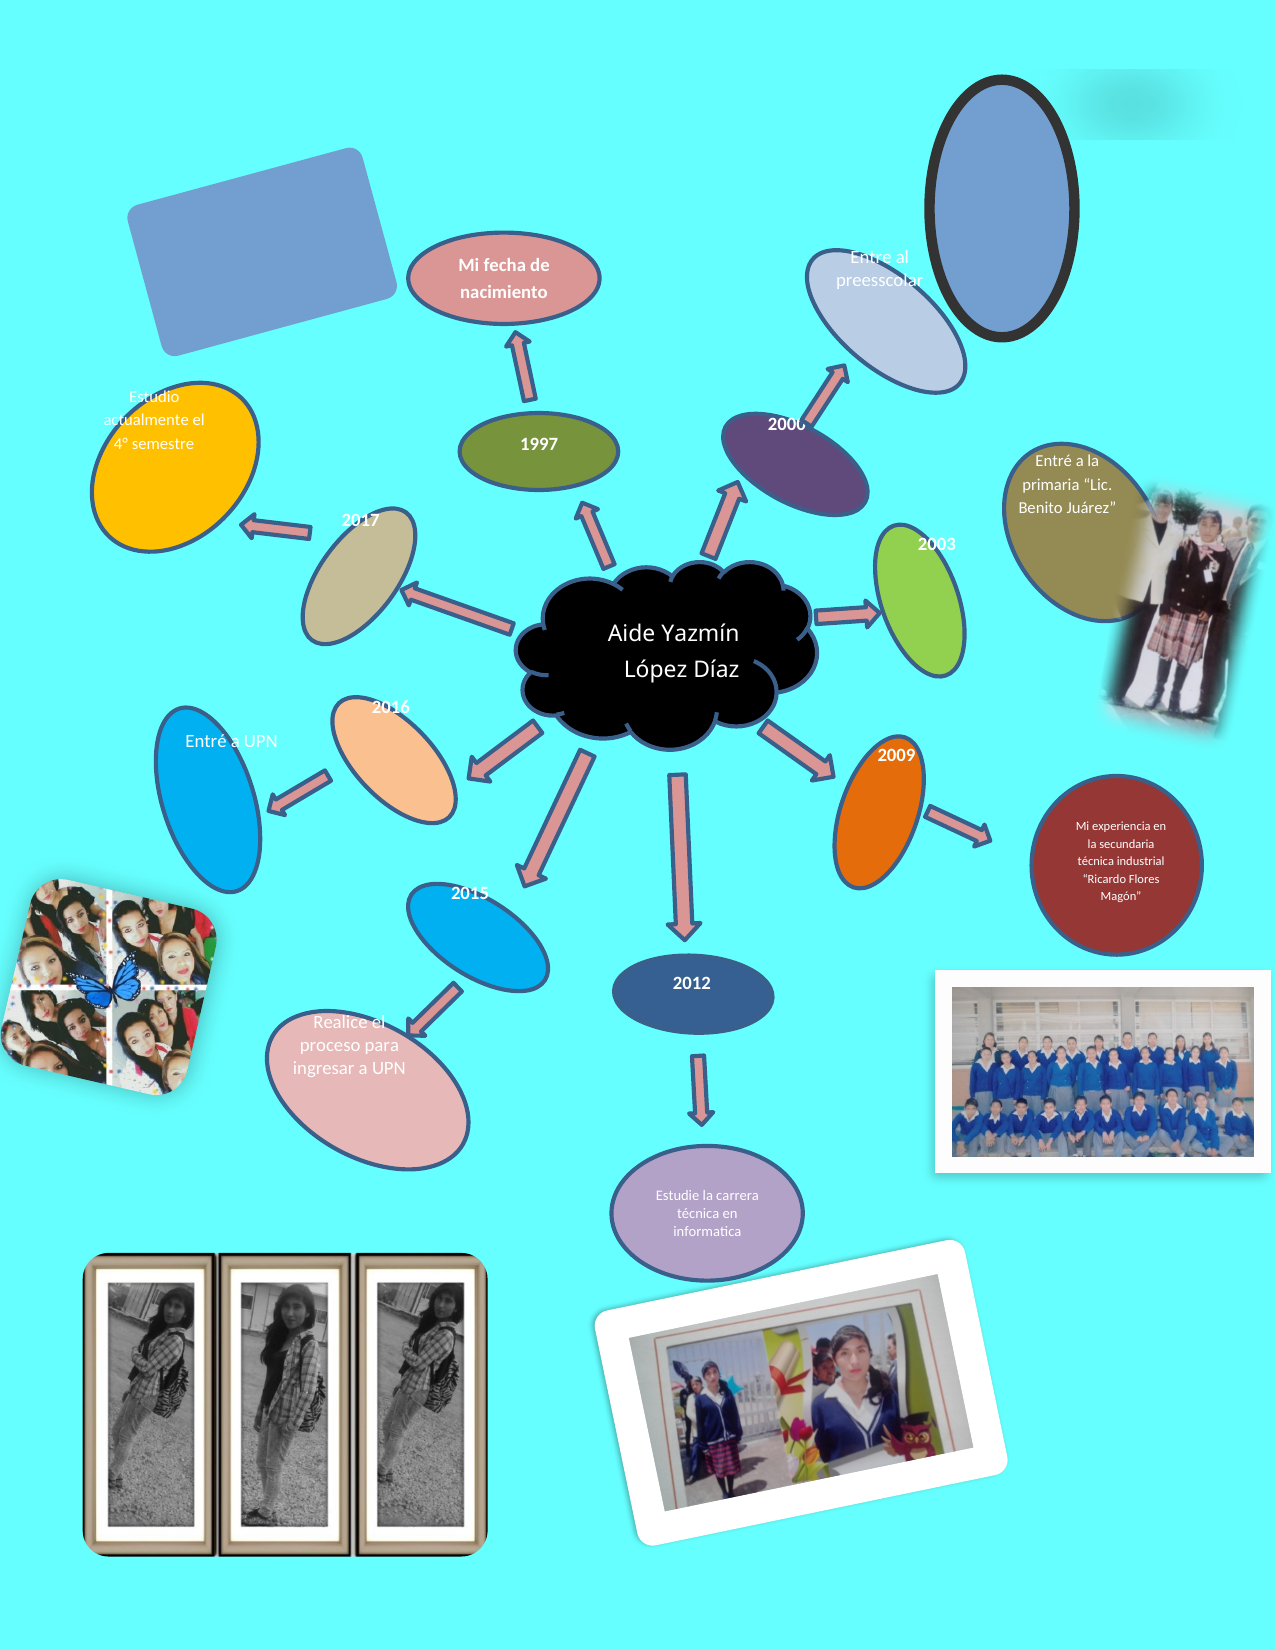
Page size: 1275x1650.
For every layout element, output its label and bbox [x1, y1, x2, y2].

picture [630, 1275, 973, 1511]
picture [0, 879, 217, 1096]
picture [952, 987, 1254, 1157]
picture [1116, 499, 1252, 726]
picture [82, 1252, 488, 1557]
